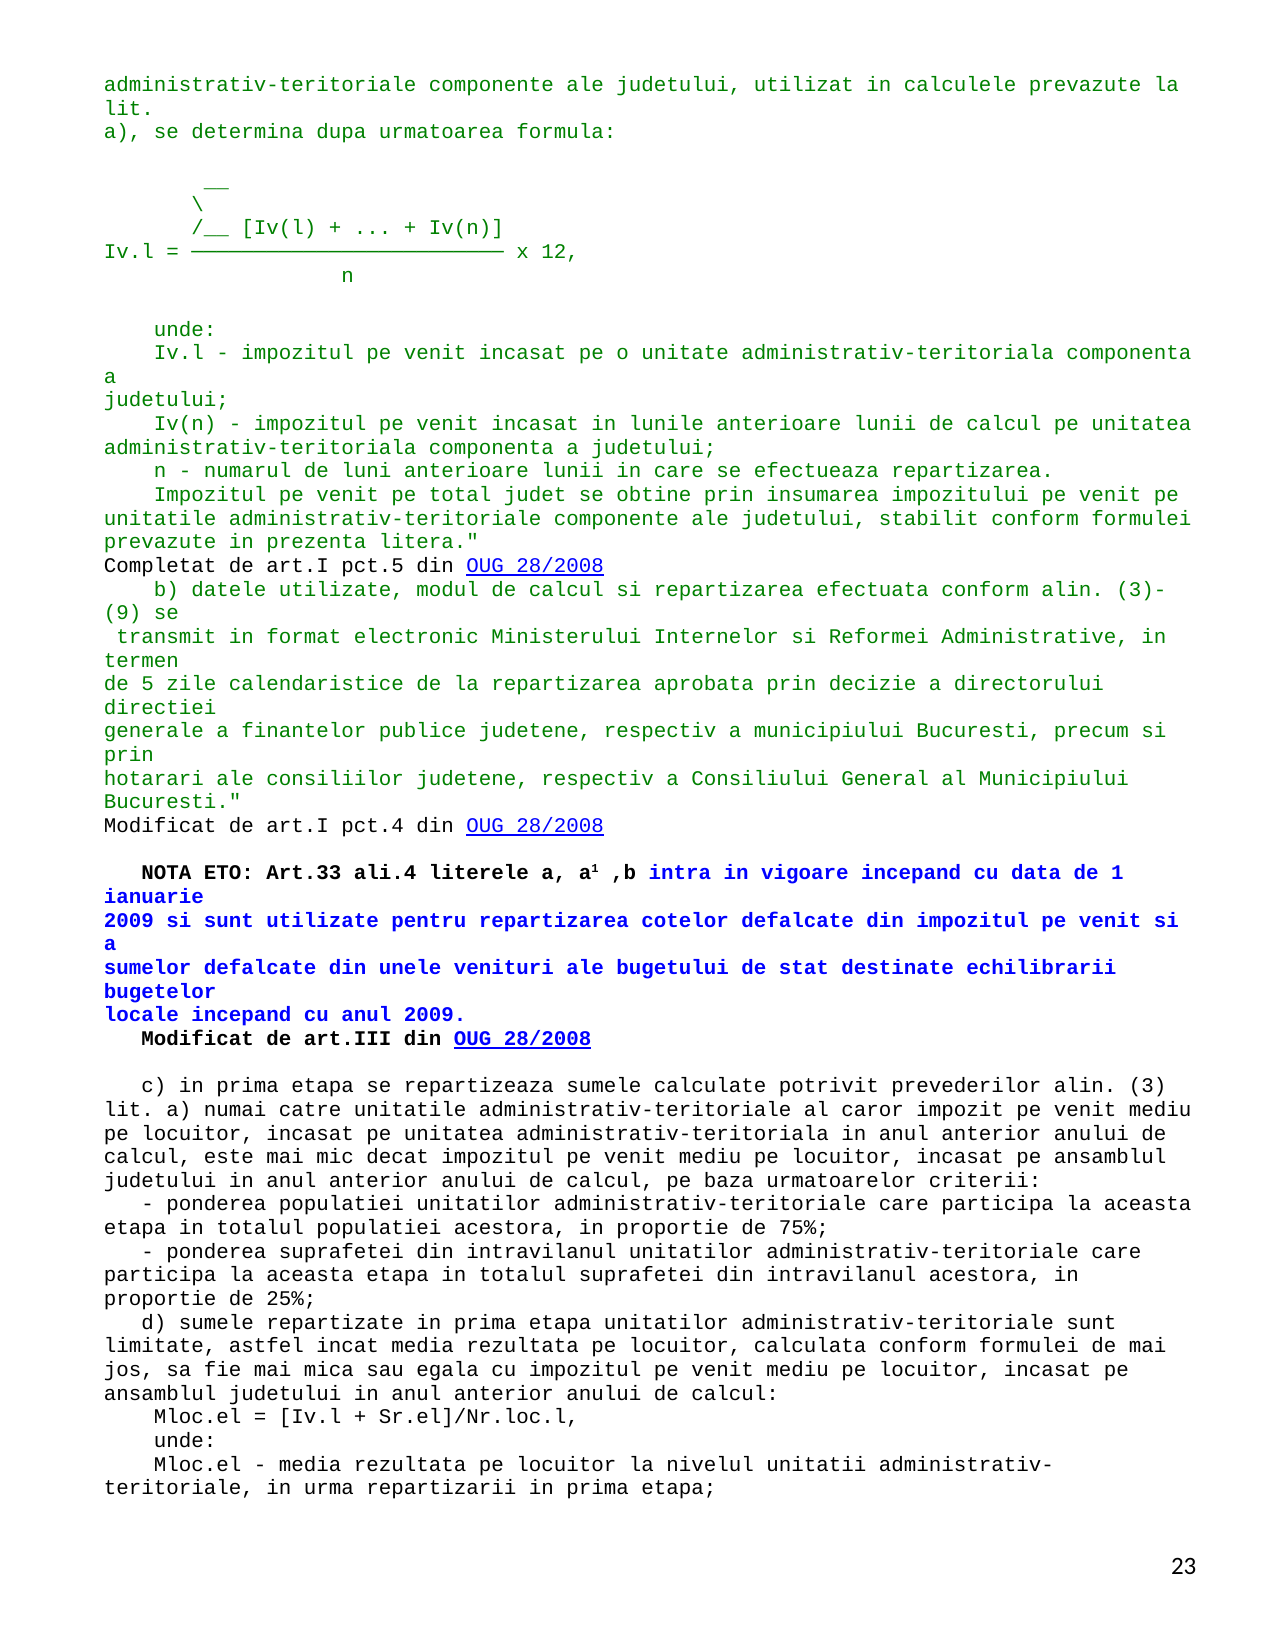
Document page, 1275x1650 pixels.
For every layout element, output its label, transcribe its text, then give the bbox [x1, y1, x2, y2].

text administrativ-teritoriala componenta a judetului; [103, 437, 1196, 460]
table_header __ \ /__ [Iv(l) + ... + Iv(n)] Iv.l = ───────────────────────── x 12, n [102, 169, 721, 318]
text n - numarul de luni anterioare lunii in care se efectueaza repartizarea. [103, 460, 1196, 484]
text Completat de art.I pct.5 din OUG 28/2008 [103, 555, 1196, 579]
text 2009 si sunt utilizate pentru repartizarea cotelor defalcate din impozitul pe venit si a [103, 910, 1196, 957]
text prevazute in prezenta litera." [103, 531, 1196, 555]
text d) sumele repartizate in prima etapa unitatilor administrativ-teritoriale sunt limitate, astfel incat media rezultata pe locuitor, calculata conform formulei de mai jos, sa fie mai mica sau egala cu impozitul pe venit mediu pe locuitor, incasat pe ansamblul judetului in anul anterior anului de calcul: [103, 1312, 1196, 1406]
text locale incepand cu anul 2009. [103, 1004, 1196, 1028]
text hotarari ale consiliilor judetene, respectiv a Consiliului General al Municipiului [103, 768, 1196, 791]
text - ponderea suprafetei din intravilanul unitatilor administrativ-teritoriale care participa la aceasta etapa in totalul suprafetei din intravilanul acestora, in proportie de 25%; [103, 1241, 1196, 1312]
text a), se determina dupa urmatoarea formula: [103, 121, 1196, 145]
text Mloc.el - media rezultata pe locuitor la nivelul unitatii administrativ-teritoriale, in urma repartizarii in prima etapa; [103, 1453, 1196, 1501]
text generale a finantelor publice judetene, respectiv a municipiului Bucuresti, precum si prin [103, 721, 1196, 768]
text b) datele utilizate, modul de calcul si repartizarea efectuata conform alin. (3)-(9) se [103, 579, 1196, 626]
text Modificat de art.III din OUG 28/2008 [103, 1028, 1196, 1052]
text judetului; [103, 389, 1196, 413]
text sumelor defalcate din unele venituri ale bugetului de stat destinate echilibrarii bugetelor [103, 957, 1196, 1004]
text Iv.l - impozitul pe venit incasat pe o unitate administrativ-teritoriala componenta a [103, 342, 1196, 389]
text transmit in format electronic Ministerului Internelor si Reformei Administrative, in termen [103, 626, 1196, 673]
text unde: [103, 318, 1196, 342]
text Impozitul pe venit pe total judet se obtine prin insumarea impozitului pe venit pe [103, 484, 1196, 508]
text unde: [103, 1430, 1196, 1453]
text NOTA ETO: Art.33 ali.4 literele a, a1 ,b intra in vigoare incepand cu data de 1 ianuarie [103, 862, 1196, 910]
text - ponderea populatiei unitatilor administrativ-teritoriale care participa la aceasta etapa in totalul populatiei acestora, in proportie de 75%; [103, 1193, 1196, 1241]
text de 5 zile calendaristice de la repartizarea aprobata prin decizie a directorului directiei [103, 673, 1196, 721]
text Iv(n) - impozitul pe venit incasat in lunile anterioare lunii de calcul pe unitatea [103, 413, 1196, 437]
text c) in prima etapa se repartizeaza sumele calculate potrivit prevederilor alin. (3) lit. a) numai catre unitatile administrativ-teritoriale al caror impozit pe venit mediu pe locuitor, incasat pe unitatea administrativ-teritoriala in anul anterior anului de calcul, este mai mic decat impozitul pe venit mediu pe locuitor, incasat pe ansamblul judetului in anul anterior anului de calcul, pe baza urmatoarelor criterii: [103, 1075, 1196, 1193]
text Modificat de art.I pct.4 din OUG 28/2008 [103, 815, 1196, 839]
text unitatile administrativ-teritoriale componente ale judetului, stabilit conform formulei [103, 508, 1196, 531]
text Bucuresti." [103, 791, 1196, 815]
text administrativ-teritoriale componente ale judetului, utilizat in calculele prevazute la lit. [103, 74, 1196, 121]
text Mloc.el = [Iv.l + Sr.el]/Nr.loc.l, [103, 1406, 1196, 1430]
